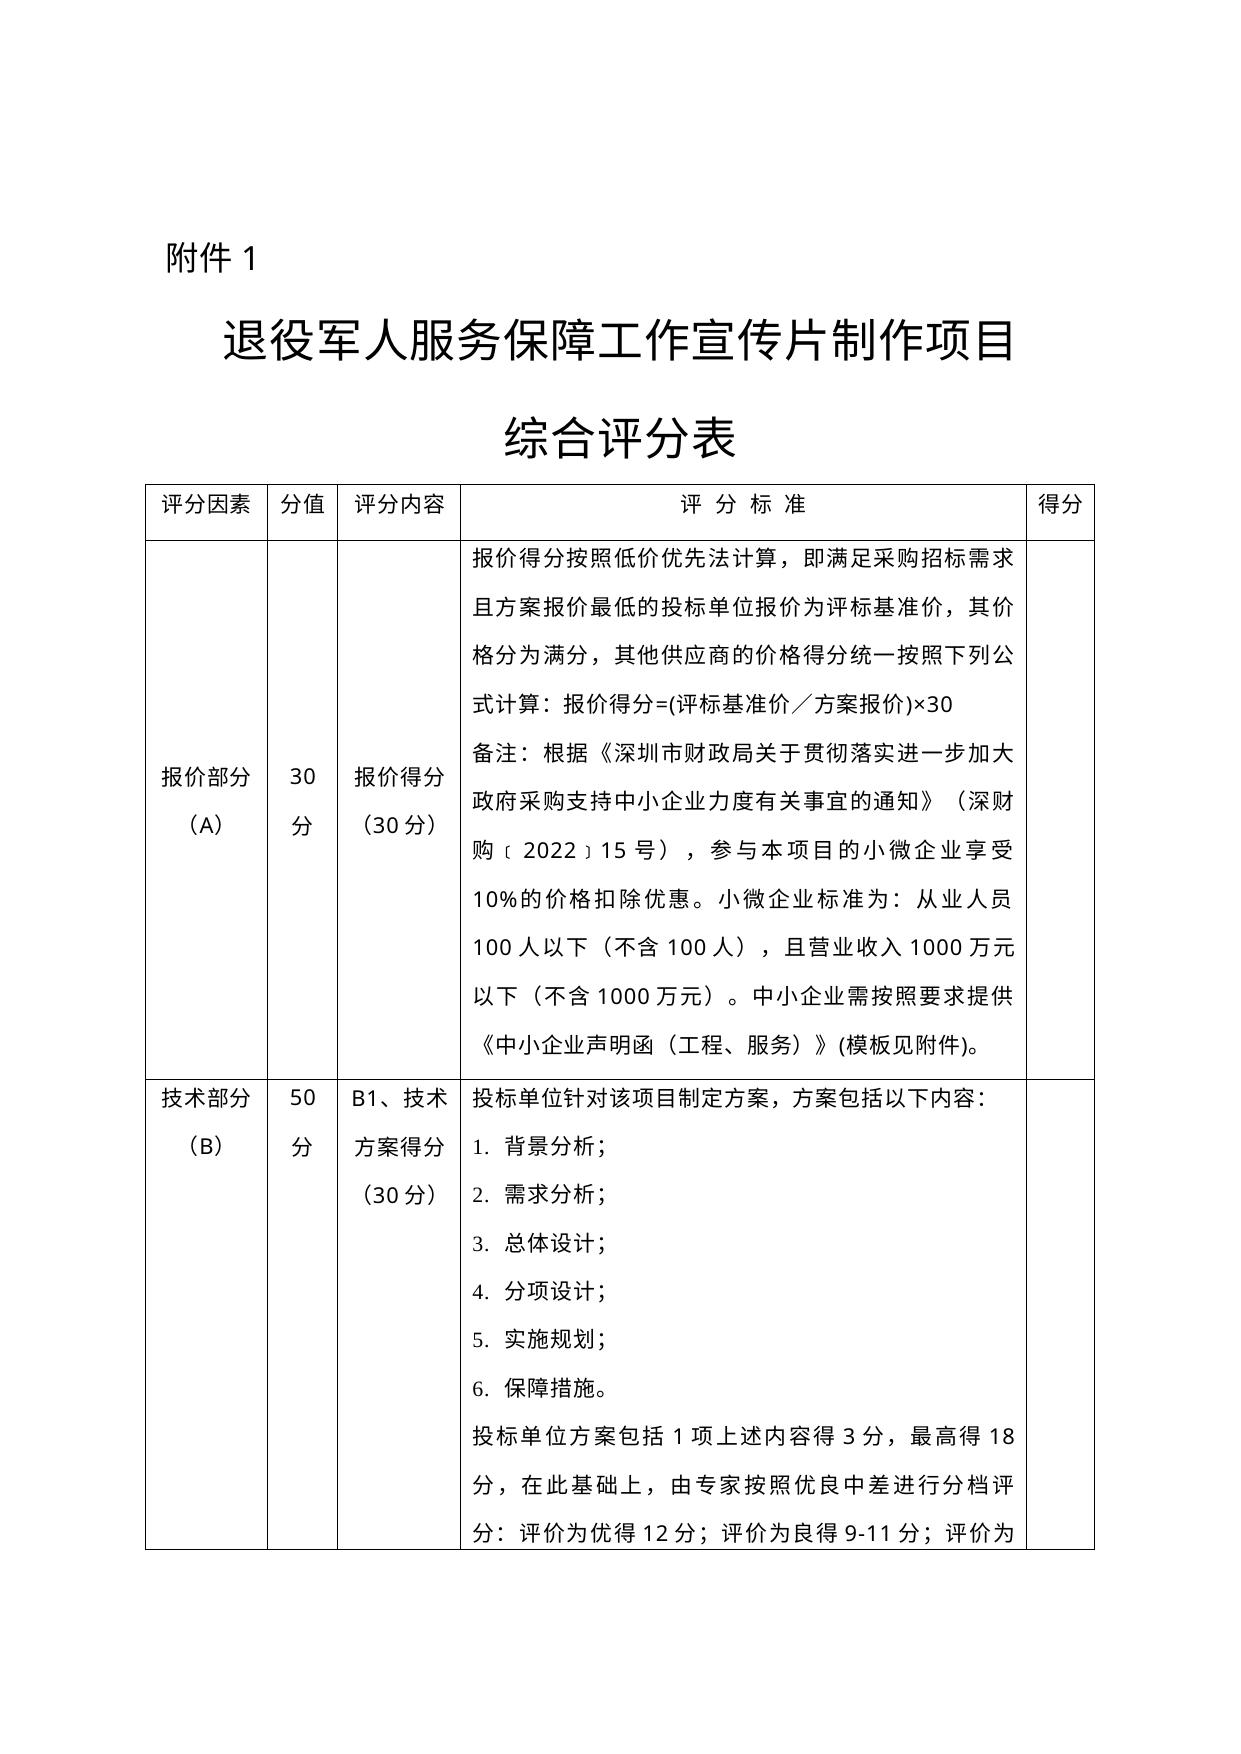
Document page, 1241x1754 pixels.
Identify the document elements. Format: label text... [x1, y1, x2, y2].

table_cell 报价得分 （30分） [338, 541, 460, 1079]
table_header 得分 [1027, 485, 1094, 539]
text 附件1 [165, 224, 1075, 289]
table_cell [1027, 1080, 1094, 1549]
table_header 分值 [268, 485, 337, 539]
table_cell 50分 [268, 1080, 337, 1549]
table_cell 技术部分 （B） [146, 1080, 267, 1549]
table_cell [1027, 541, 1094, 1079]
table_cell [461, 1080, 1026, 1549]
table_cell B1、技术方案得分 （30分） [338, 1080, 460, 1549]
table_cell 报价部分 （A） [146, 541, 267, 1079]
text 退役军人服务保障工作宣传片制作项目 [165, 289, 1075, 386]
table_header 评 分 标 准 [461, 485, 1026, 539]
table_cell 报价得分按照低价优先法计算，即满足采购招标需求且方案报价最低的投标单位报价为评标基准价，其价格分为满分，其他供应商的价格得分统一按照下列公式计算：报价得分=(评标基准价／方案报价)×30 备注：根据《深圳市财政局关于贯彻落实进一步加大政府采购支持中小企业力度有关事宜的通知》（深财购﹝2022﹞15号），参与本项目的小微企业享受10%的价格扣除优惠。小微企业标准为：从业人员100人以下（不含100人），且营业收入1000万元以下（不含1000万元）。中小企业需按照要求提供《中小企业声明函（工程、服务）》(模板见附件)。 [461, 541, 1026, 1079]
table_cell 30分 [268, 541, 337, 1079]
table_header 评分内容 [338, 485, 460, 539]
table_header 评分因素 [146, 485, 267, 539]
text 综合评分表 [165, 386, 1075, 484]
